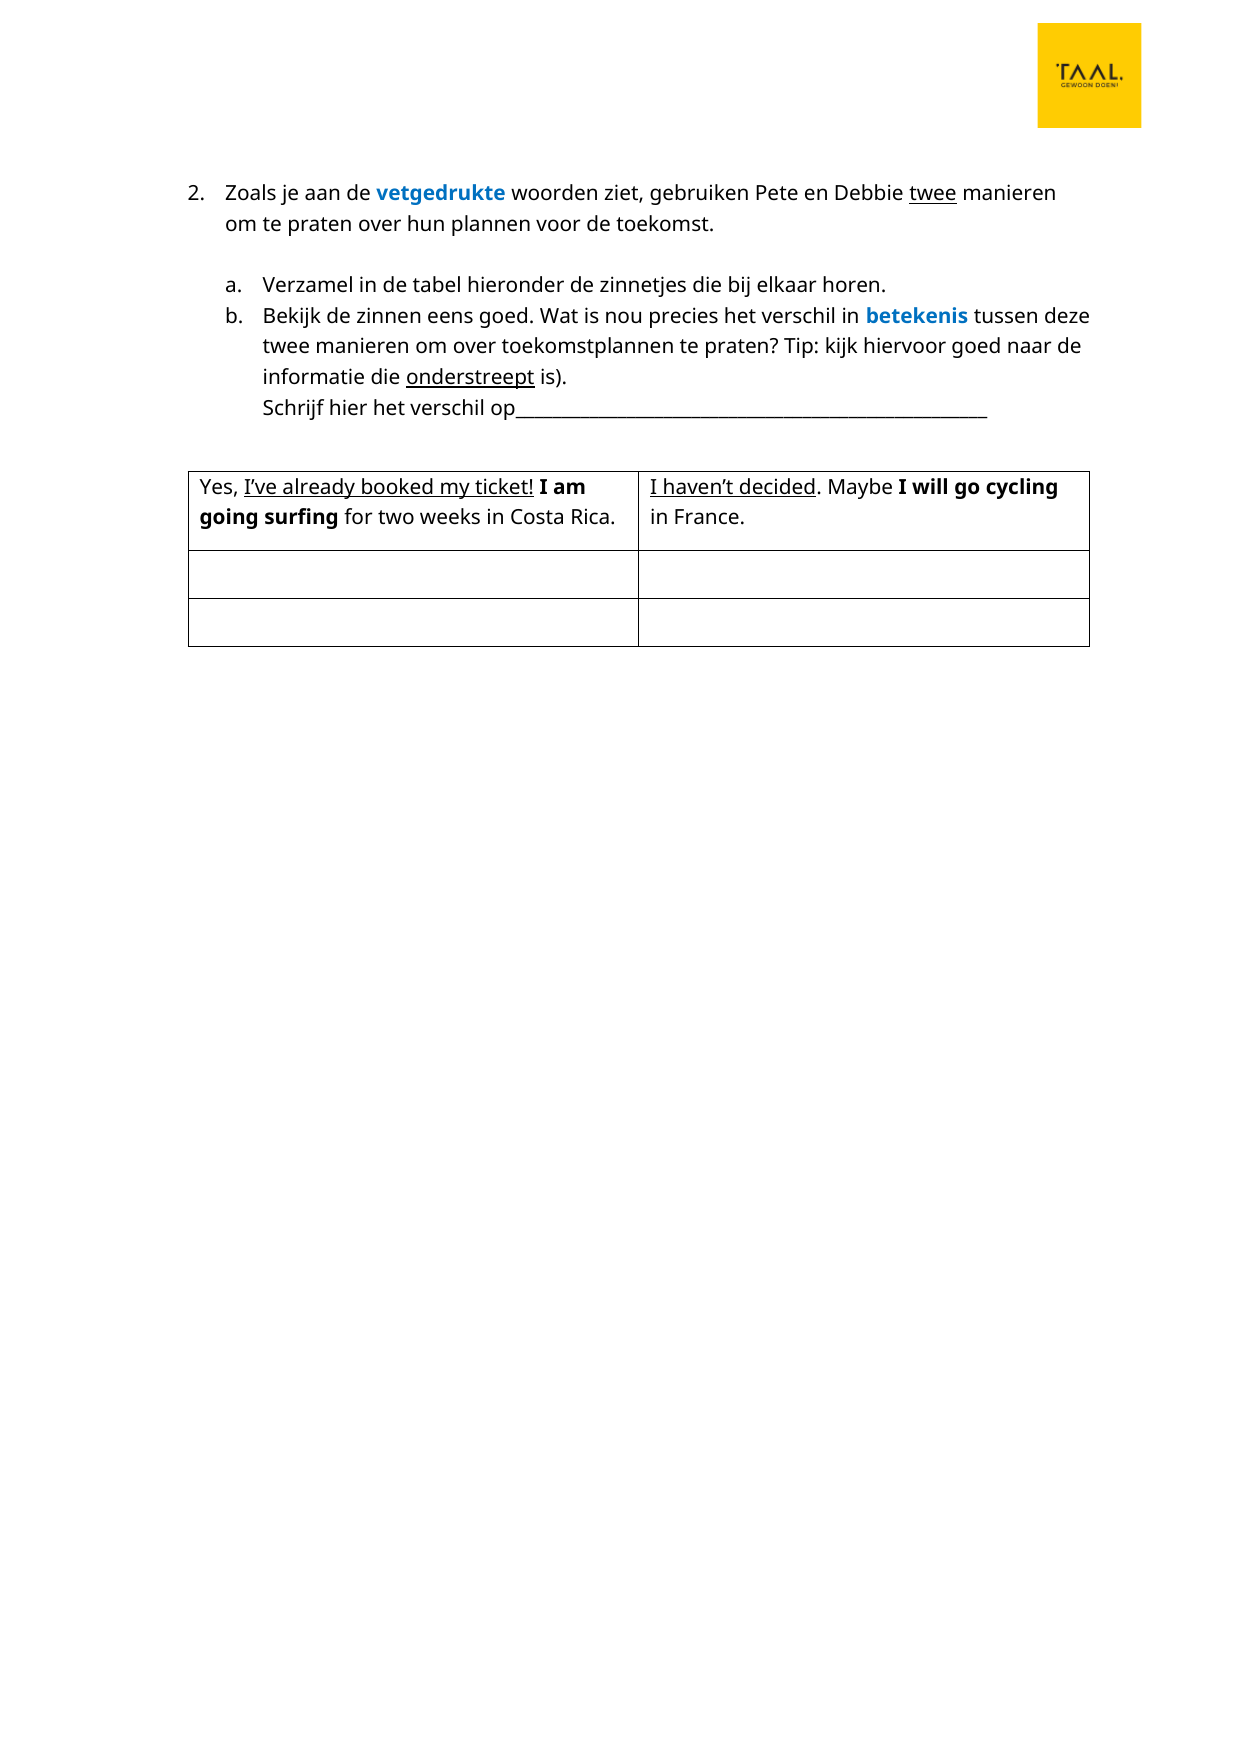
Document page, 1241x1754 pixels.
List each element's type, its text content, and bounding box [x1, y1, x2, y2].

table_header Yes, I’ve already booked my ticket! I am going surfing for two weeks in Costa Rica. [189, 472, 638, 549]
list Schrijf hier het verschil op___________________________________________________ [262, 393, 1090, 421]
picture [1037, 23, 1142, 128]
list Verzamel in de tabel hieronder de zinnetjes die bij elkaar horen. [225, 270, 1090, 299]
list Bekijk de zinnen eens goed. Wat is nou precies het verschil in betekenis tussen deze twee manieren om over toekomstplannen te praten? Tip: kijk hiervoor goed naar de informatie die onderstreept is). [225, 301, 1090, 391]
table_header I haven’t decided. Maybe I will go cycling in France. [639, 472, 1089, 549]
table_cell [639, 599, 1089, 646]
table_cell [189, 599, 638, 646]
table_cell [189, 551, 638, 598]
table_cell [639, 551, 1089, 598]
list Zoals je aan de vetgedrukte woorden ziet, gebruiken Pete en Debbie twee manieren om te praten over hun plannen voor de toekomst. [187, 178, 1090, 237]
